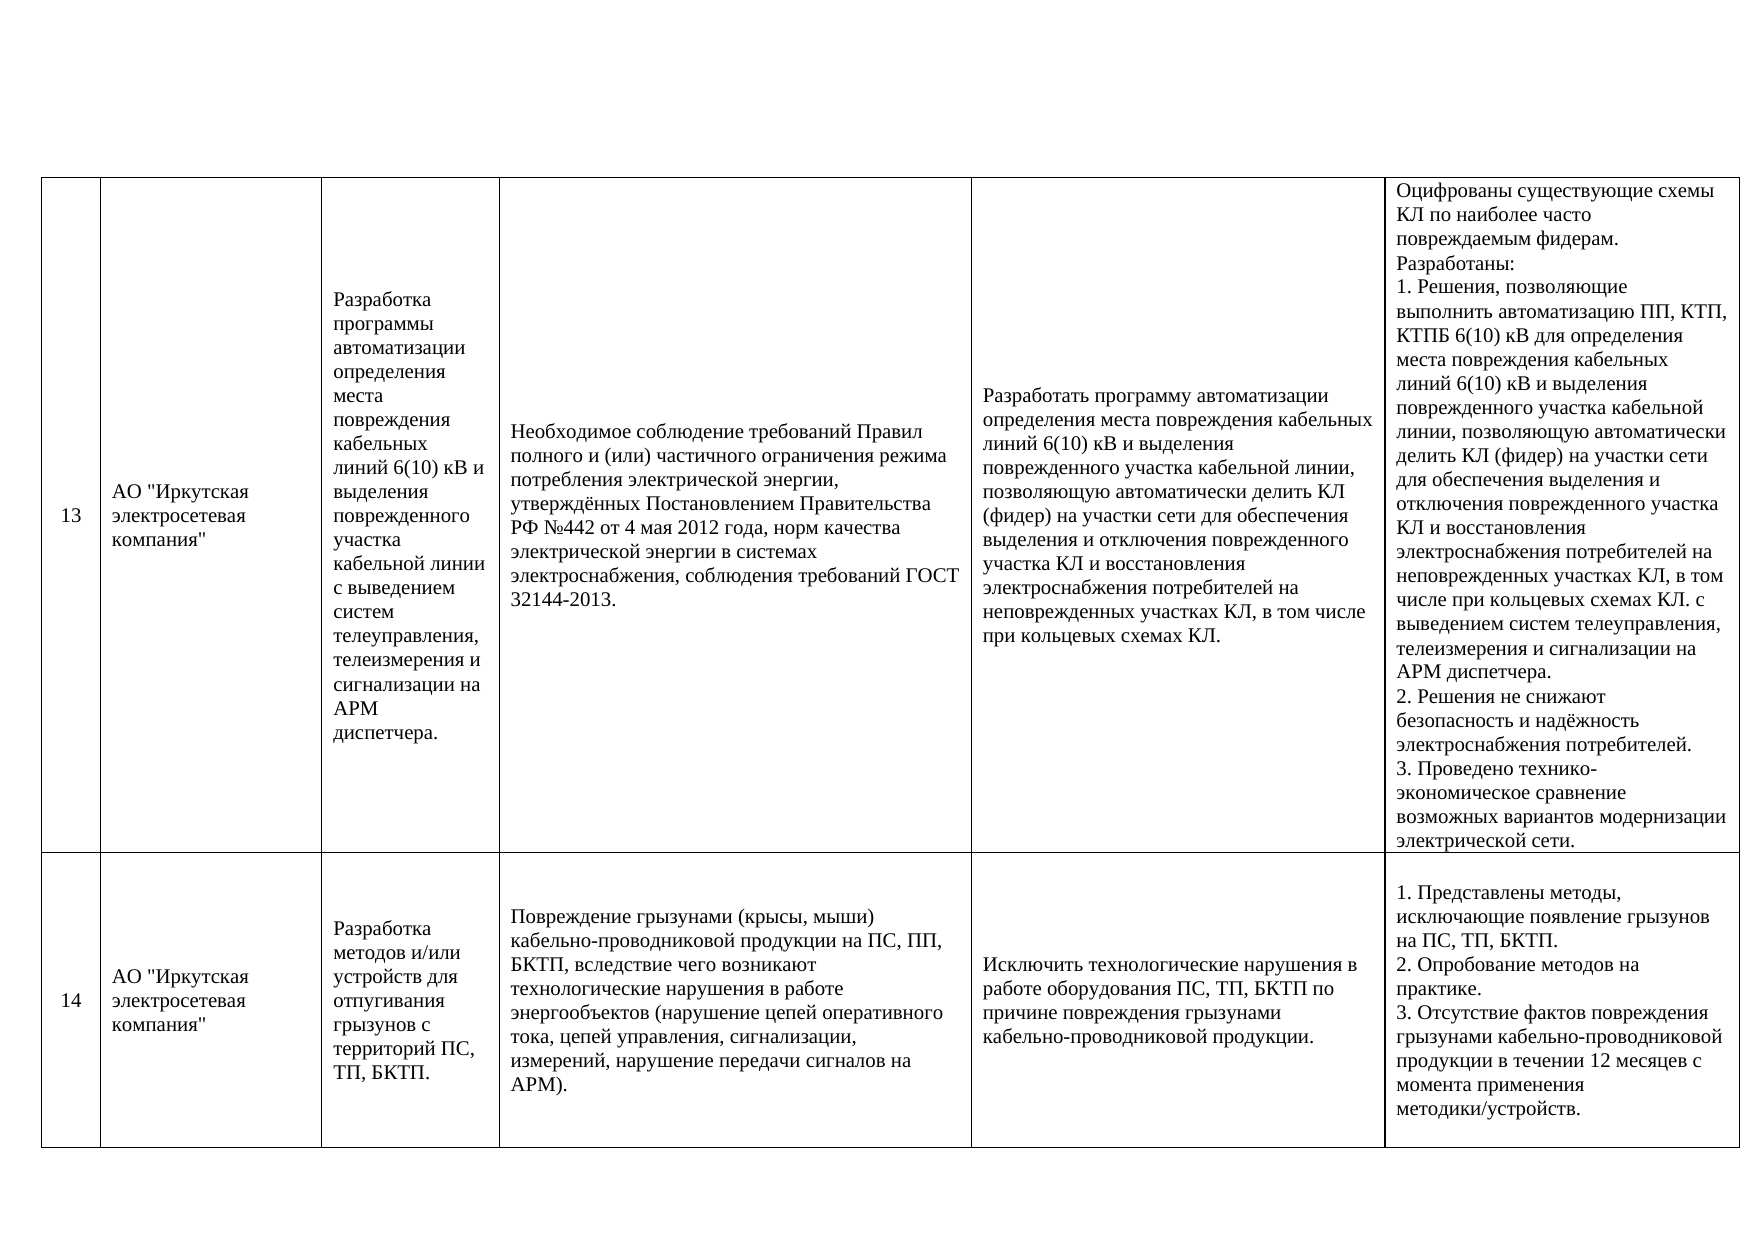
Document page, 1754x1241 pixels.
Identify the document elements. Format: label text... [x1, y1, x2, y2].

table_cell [101, 853, 321, 1147]
table_cell 13 [42, 178, 100, 852]
table_cell 1. Представлены методы, исключающие появление грызунов на ПС, ТП, БКТП. 2. Опробование методов на практике. 3. Отсутствие фактов повреждения грызунами кабельно-проводниковой продукции в течении 12 месяцев с момента применения методики/устройств. [1386, 853, 1739, 1147]
table_cell 14 [42, 853, 100, 1147]
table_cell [101, 178, 321, 852]
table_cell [500, 178, 971, 852]
table_cell Разработать программу автоматизации определения места повреждения кабельных линий 6(10) кВ и выделения поврежденного участка кабельной линии, позволяющую автоматически делить КЛ (фидер) на участки сети для обеспечения выделения и отключения поврежденного участка КЛ и восстановления электроснабжения потребителей на неповрежденных участках КЛ, в том числе при кольцевых схемах КЛ. [972, 178, 1384, 852]
table_cell Повреждение грызунами (крысы, мыши) кабельно-проводниковой продукции на ПС, ПП, БКТП, вследствие чего возникают технологические нарушения в работе энергообъектов (нарушение цепей оперативного тока, цепей управления, сигнализации, измерений, нарушение передачи сигналов на АРМ). [500, 853, 971, 1147]
table_cell Оцифрованы существующие схемы КЛ по наиболее часто повреждаемым фидерам. Разработаны: 1. Решения, позволяющие выполнить автоматизацию ПП, КТП, КТПБ 6(10) кВ для определения места повреждения кабельных линий 6(10) кВ и выделения поврежденного участка кабельной линии, позволяющую автоматически делить КЛ (фидер) на участки сети для обеспечения выделения и отключения поврежденного участка КЛ и восстановления электроснабжения потребителей на неповрежденных участках КЛ, в том числе при кольцевых схемах КЛ. с выведением систем телеуправления, телеизмерения и сигнализации на АРМ диспетчера. 2. Решения не снижают безопасность и надёжность электроснабжения потребителей. 3. Проведено технико-экономическое сравнение возможных вариантов модернизации электрической сети. [1386, 178, 1739, 852]
table_cell Исключить технологические нарушения в работе оборудования ПС, ТП, БКТП по причине повреждения грызунами кабельно-проводниковой продукции. [972, 853, 1384, 1147]
table_cell Разработка программы автоматизации определения места повреждения кабельных линий 6(10) кВ и выделения поврежденного участка кабельной линии с выведением систем телеуправления, телеизмерения и сигнализации на АРМ диспетчера. [322, 178, 499, 852]
table_cell Разработка методов и/или устройств для отпугивания грызунов с территорий ПС, ТП, БКТП. [322, 853, 499, 1147]
